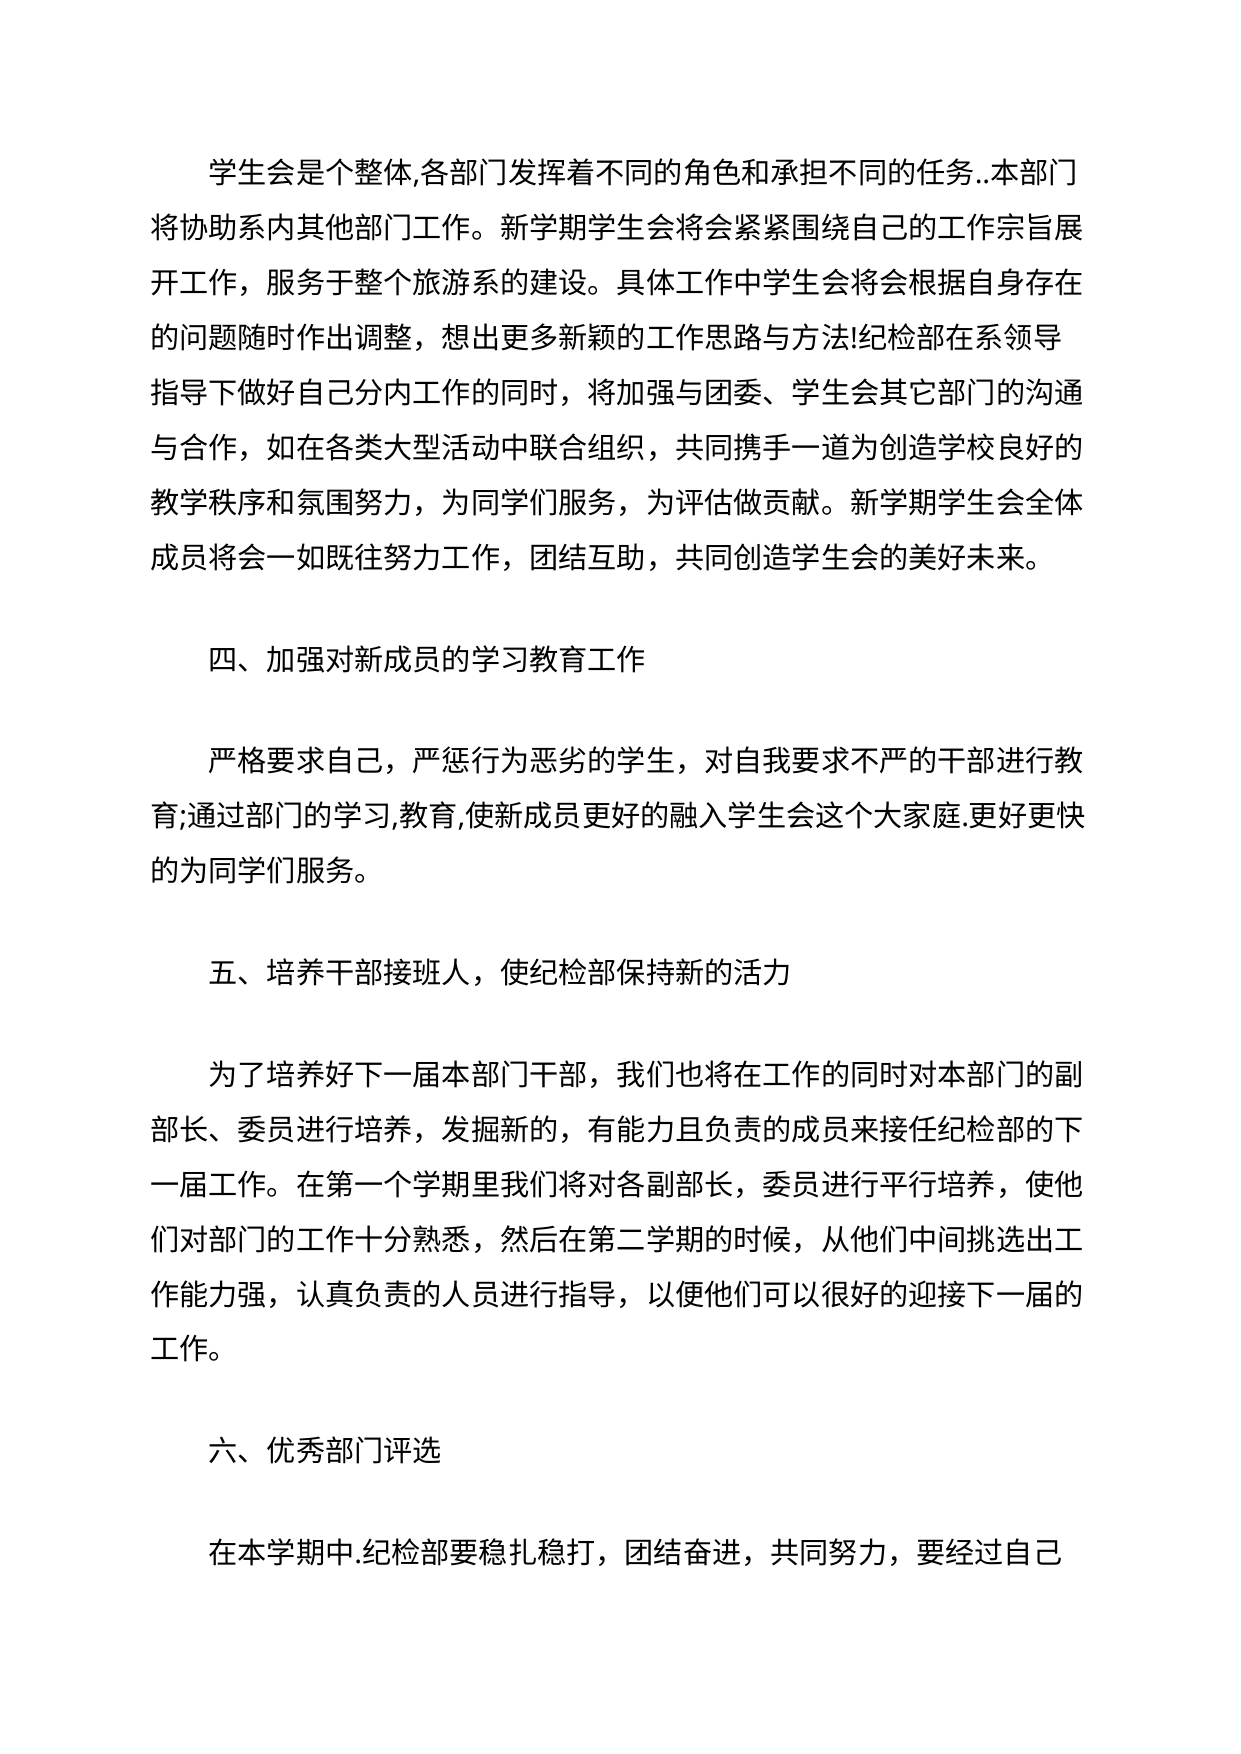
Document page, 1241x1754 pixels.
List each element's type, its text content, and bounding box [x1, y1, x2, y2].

text 为了培养好下一届本部门干部，我们也将在工作的同时对本部门的副部长、委员进行培养，发掘新的，有能力且负责的成员来接任纪检部的下一届工作。在第一个学期里我们将对各副部长，委员进行平行培养，使他们对部门的工作十分熟悉，然后在第二学期的时候，从他们中间挑选出工作能力强，认真负责的人员进行指导，以便他们可以很好的迎接下一届的工作。 [150, 1051, 1090, 1368]
text 六、优秀部门评选 [150, 1428, 1090, 1470]
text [150, 1529, 1090, 1572]
text 五、培养干部接班人，使纪检部保持新的活力 [150, 950, 1090, 992]
text 严格要求自己，严惩行为恶劣的学生，对自我要求不严的干部进行教育;通过部门的学习,教育,使新成员更好的融入学生会这个大家庭.更好更快的为同学们服务。 [150, 738, 1090, 890]
text 学生会是个整体,各部门发挥着不同的角色和承担不同的任务..本部门将协助系内其他部门工作。新学期学生会将会紧紧围绕自己的工作宗旨展开工作，服务于整个旅游系的建设。具体工作中学生会将会根据自身存在的问题随时作出调整，想出更多新颖的工作思路与方法!纪检部在系领导指导下做好自己分内工作的同时，将加强与团委、学生会其它部门的沟通与合作，如在各类大型活动中联合组织，共同携手一道为创造学校良好的教学秩序和氛围努力，为同学们服务，为评估做贡献。新学期学生会全体成员将会一如既往努力工作，团结互助，共同创造学生会的美好未来。 [150, 150, 1090, 577]
text 四、加强对新成员的学习教育工作 [150, 636, 1090, 678]
